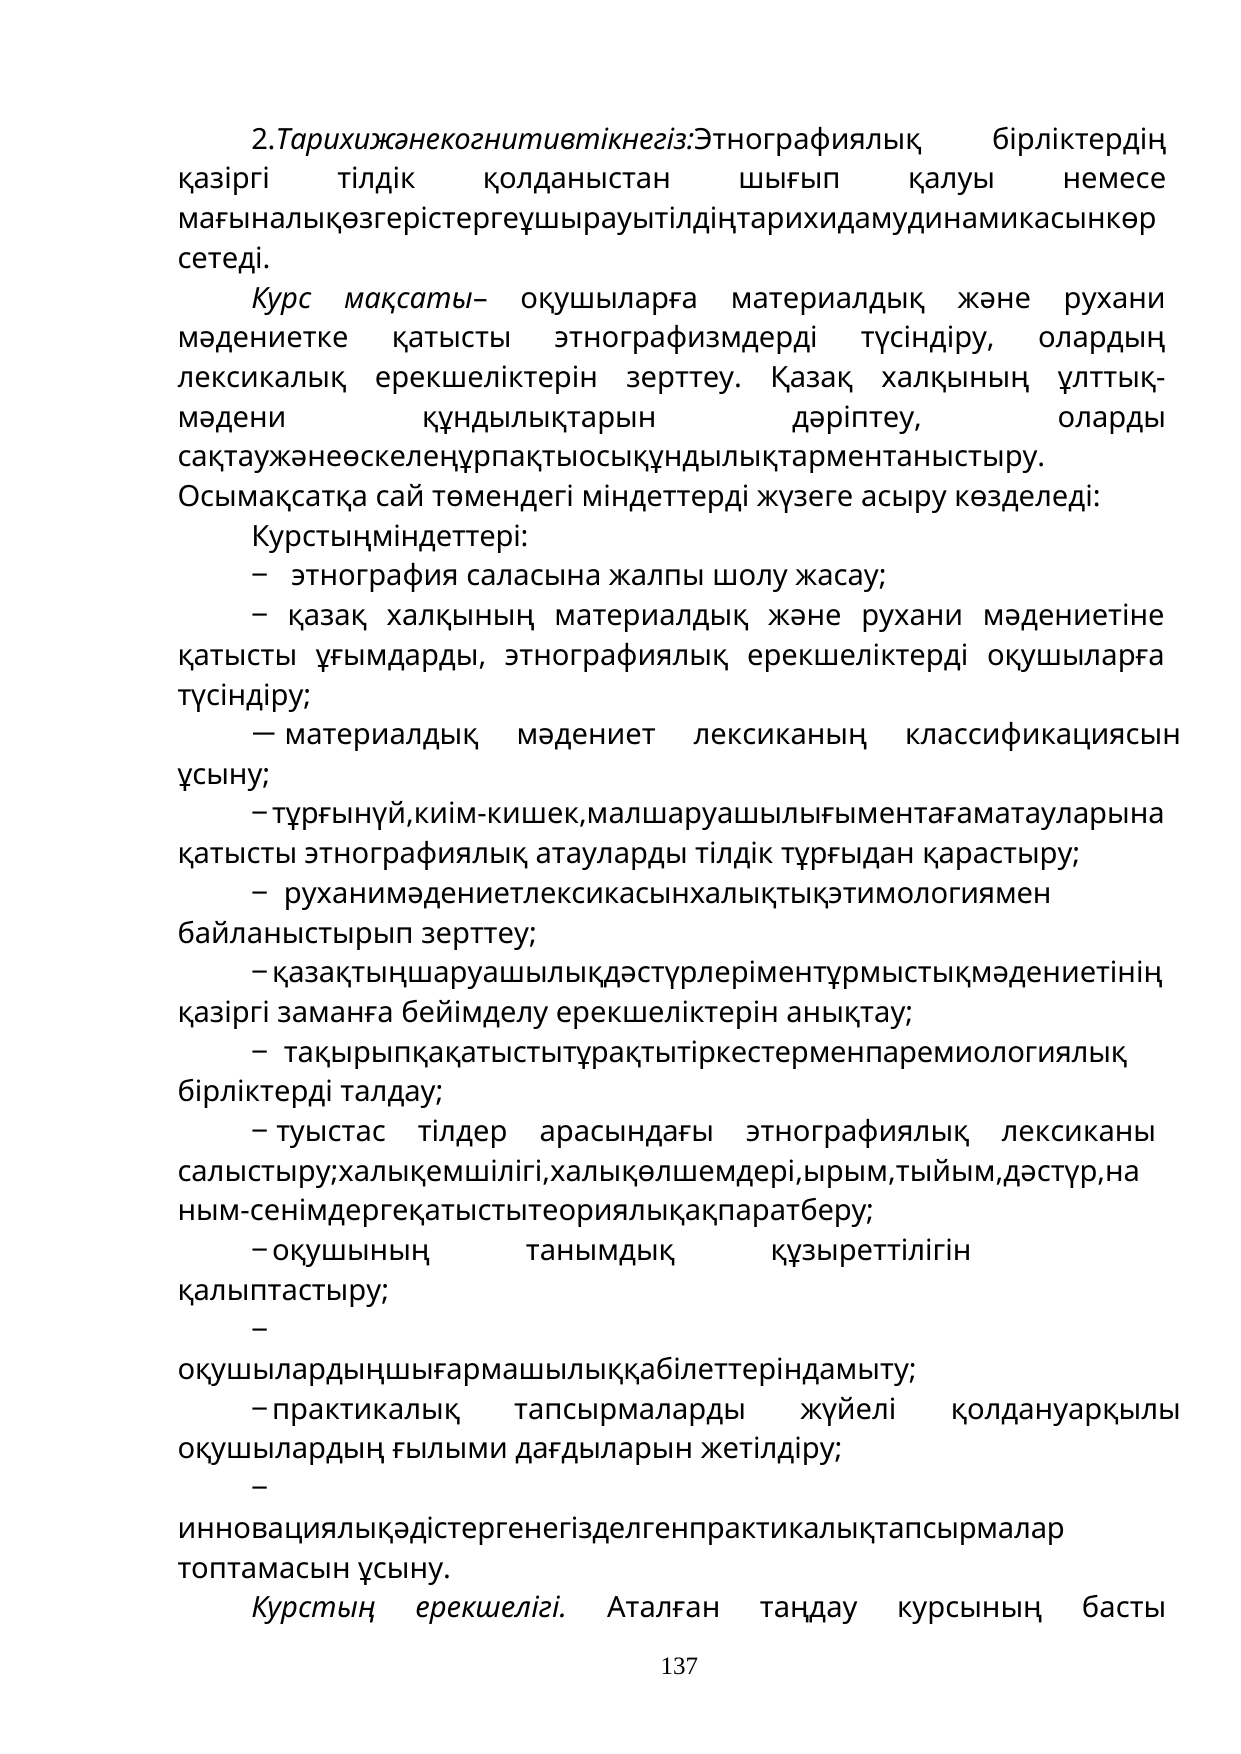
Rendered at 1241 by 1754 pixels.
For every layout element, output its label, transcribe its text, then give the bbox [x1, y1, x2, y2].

text Курс мақсаты– оқушыларға материалдық және рухани мәдениетке қатысты этнографизмдерді түсіндіру, олардың лексикалық ерекшеліктерін зерттеу. Қазақ халқының ұлттық-мәдени құндылықтарын дәріптеу, оларды сақтаужәнеөскелеңұрпақтыосықұндылықтарментаныстыру. Осымақсатқа сай төмендегі міндеттерді жүзеге асыру көзделеді: [177, 277, 1166, 515]
text ‒туыстас тілдер арасындағы этнографиялық лексиканы салыстыру;халықемшілігі,халықөлшемдері,ырым,тыйым,дәстүр,наным-сенімдергеқатыстытеориялықақпаратберу; [177, 1110, 1157, 1229]
text ‒ қазақ халқының материалдық және рухани мәдениетіне қатысты ұғымдарды, этнографиялық ерекшеліктерді оқушыларға түсіндіру; [177, 594, 1165, 713]
subtitle Курстыңміндеттері: [177, 515, 1181, 555]
text ‒ тақырыпқақатыстытұрақтытіркестерменпаремиологиялық бірліктерді талдау; [177, 1031, 1166, 1110]
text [177, 1587, 1167, 1626]
text ‒тұрғынүй,киім-кишек,малшаруашылығыментағаматауларына қатысты этнографиялық атауларды тілдік тұрғыдан қарастыру; [177, 793, 1181, 872]
text ‒оқушының танымдық құзыреттілігін қалыптастыру; [177, 1229, 972, 1309]
text 2.Тарихижәнекогнитивтікнегіз:Этнографиялық бірліктердің қазіргі тілдік қолданыстан шығып қалуы немесе мағыналықөзгерістергеұшырауытілдіңтарихидамудинамикасынкөрсетеді. [177, 118, 1167, 277]
text ‒ этнография саласына жалпы шолу жасау; [177, 555, 1181, 594]
text ‒практикалық тапсырмаларды жүйелі қолдануарқылы оқушылардың ғылыми дағдыларын жетілдіру; [177, 1388, 1181, 1467]
text ‒ руханимәдениетлексикасынхалықтықэтимологиямен байланыстырып зерттеу; [177, 872, 1166, 952]
text ‒ инновациялықәдістергенегізделгенпрактикалықтапсырмалар топтамасын ұсыну. [177, 1467, 1166, 1587]
text ‒материалдық мәдениет лексиканың классификациясын ұсыну; [177, 713, 1181, 793]
text ‒қазақтыңшаруашылықдәстүрлеріментұрмыстықмәдениетінің қазіргі заманға бейімделу ерекшеліктерін анықтау; [177, 952, 1181, 1031]
text ‒ оқушылардыңшығармашылыққабілеттеріндамыту; [177, 1309, 972, 1388]
